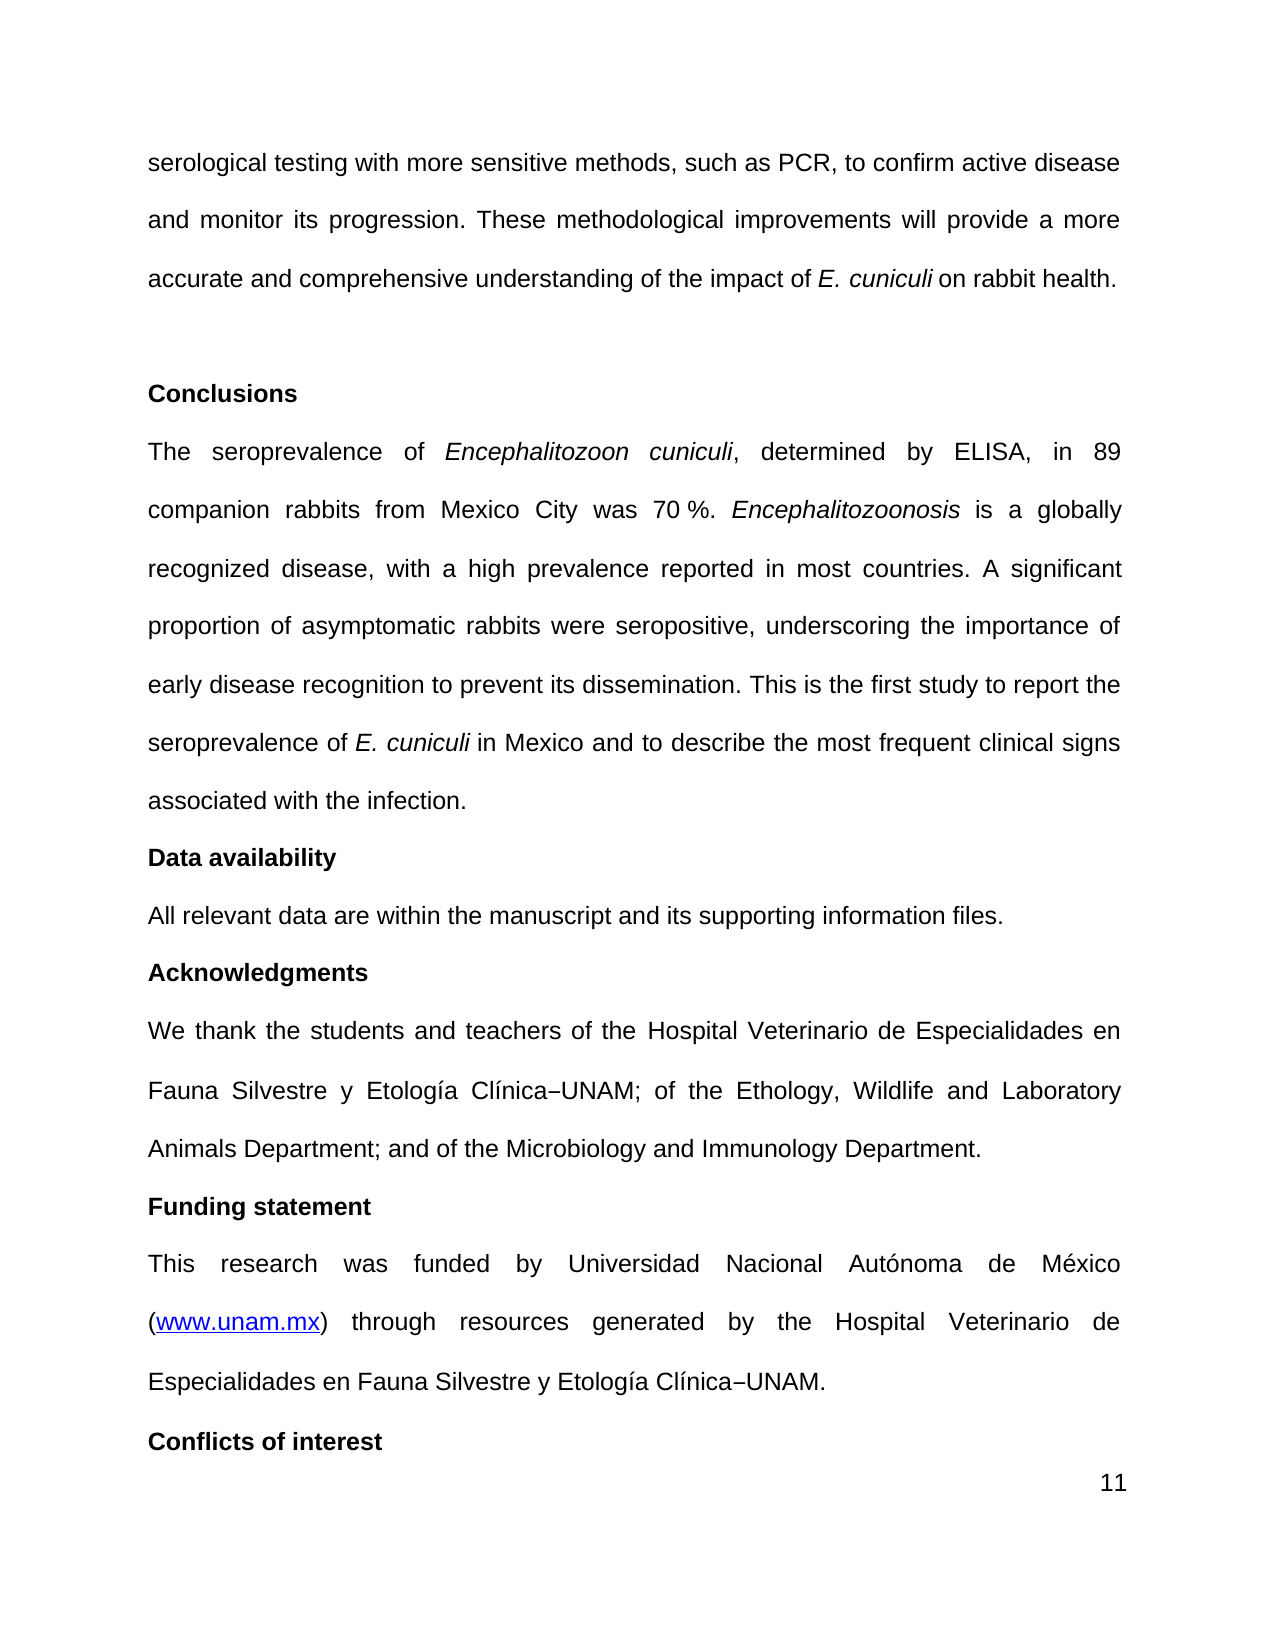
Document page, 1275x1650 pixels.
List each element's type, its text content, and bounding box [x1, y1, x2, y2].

text Conclusions [148, 379, 1122, 408]
text All relevant data are within the manuscript and its supporting information files. [148, 901, 1122, 930]
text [148, 148, 1122, 292]
text We thank the students and teachers of the Hospital Veterinario de Especialidades en Fauna Silvestre y Etología Clínica‒UNAM; of the Ethology, Wildlife and Laboratory Animals Department; and of the Microbiology and Immunology Department. [148, 1016, 1122, 1163]
text This research was funded by Universidad Nacional Autónoma de México (www.unam.mx) through resources generated by the Hospital Veterinario de Especialidades en Fauna Silvestre y Etología Clínica‒UNAM. [148, 1249, 1122, 1397]
text Funding statement [148, 1192, 1122, 1221]
text Conflicts of interest [148, 1427, 1122, 1456]
text The seroprevalence of Encephalitozoon cuniculi, determined by ELISA, in 89 companion rabbits from Mexico City was 70 %. Encephalitozoonosis is a globally recognized disease, with a high prevalence reported in most countries. A significant proportion of asymptomatic rabbits were seropositive, underscoring the importance of early disease recognition to prevent its dissemination. This is the first study to report the seroprevalence of E. cuniculi in Mexico and to describe the most frequent clinical signs associated with the infection. [148, 437, 1122, 815]
text Acknowledgments [148, 958, 1122, 987]
text Data availability [148, 843, 1122, 872]
